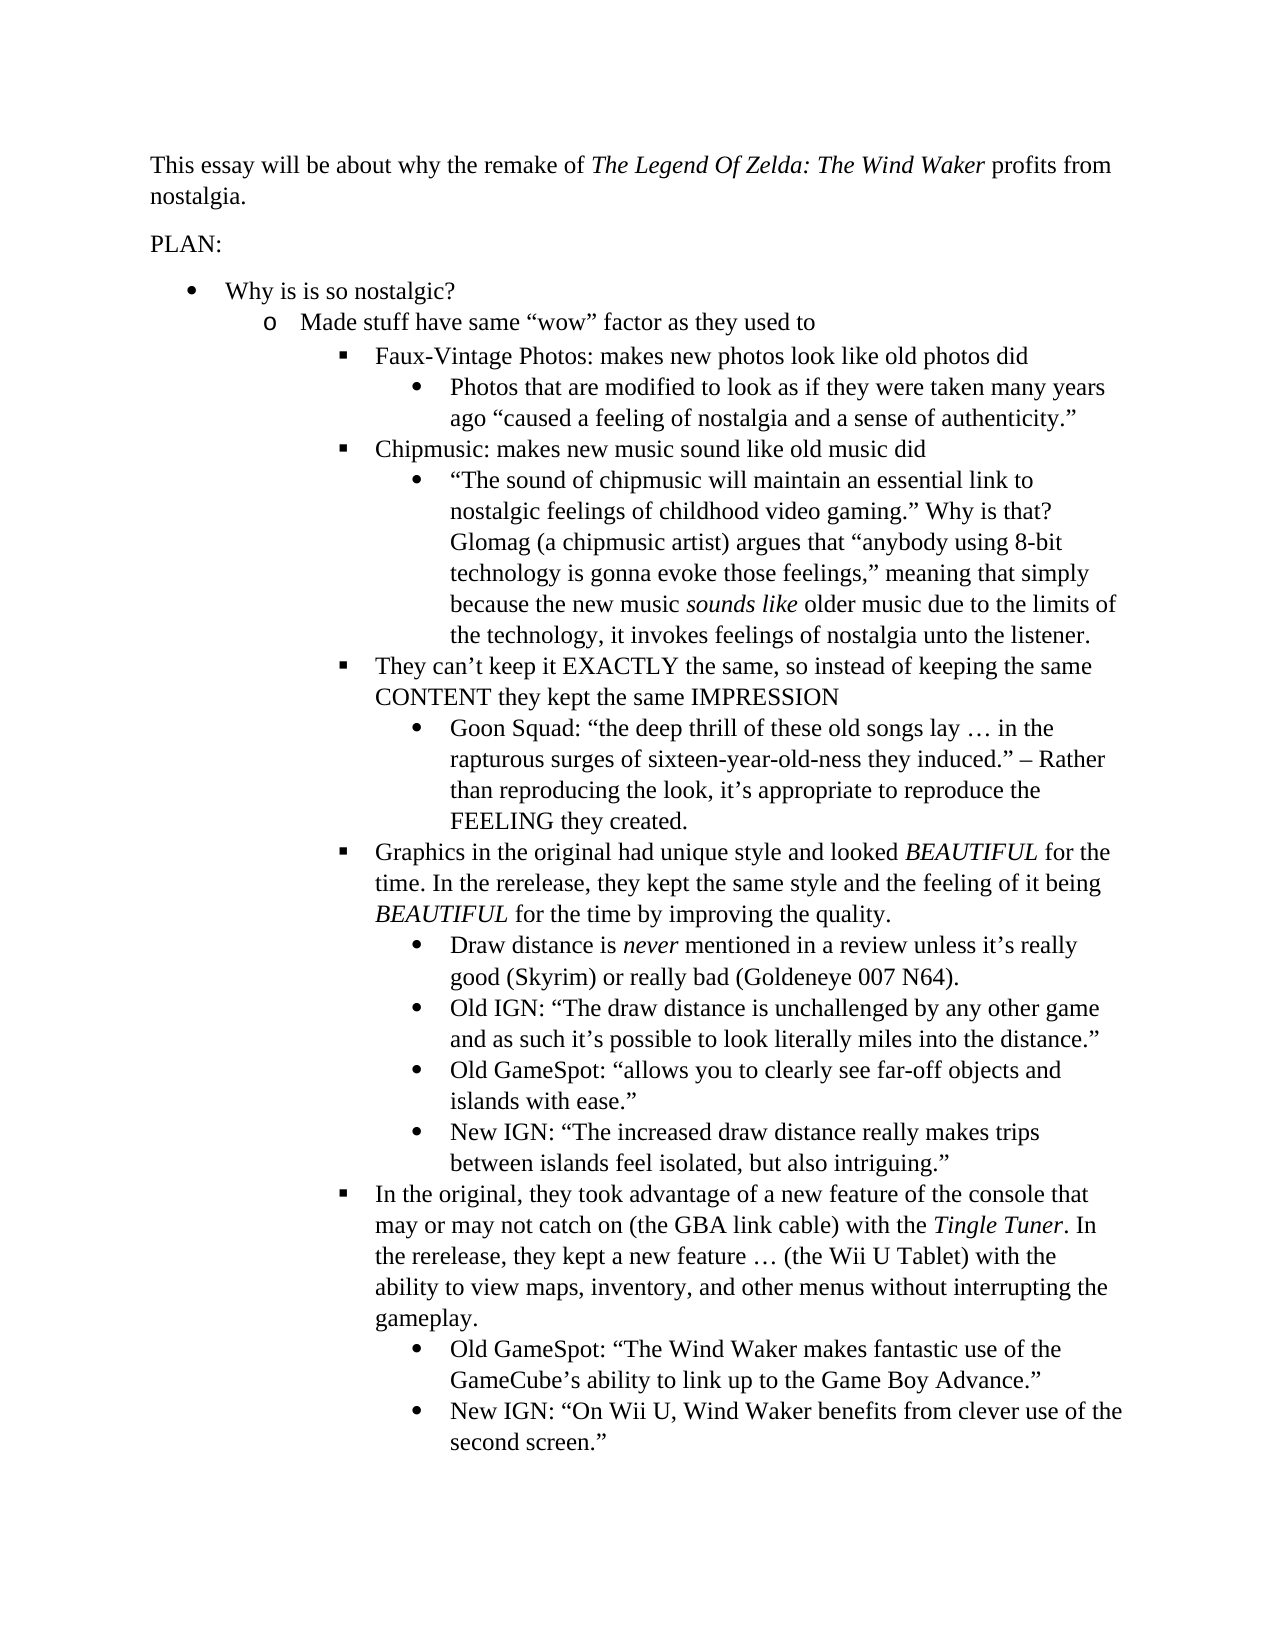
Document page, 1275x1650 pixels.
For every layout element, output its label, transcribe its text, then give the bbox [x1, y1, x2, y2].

list Photos that are modified to look as if they were taken many years ago “caused a feeling of nostalgia and a sense of authenticity.” [412, 372, 1125, 432]
list New IGN: “On Wii U, Wind Waker benefits from clever use of the second screen.” [412, 1396, 1125, 1456]
list “The sound of chipmusic will maintain an essential link to nostalgic feelings of childhood video gaming.” Why is that? Glomag (a chipmusic artist) argues that “anybody using 8-bit technology is gonna evoke those feelings,” meaning that simply because the new music sounds like older music due to the limits of the technology, it invokes feelings of nostalgia unto the listener. [412, 465, 1125, 649]
list Old GameSpot: “allows you to clearly see far-off objects and islands with ease.” [412, 1055, 1125, 1114]
list Why is is so nostalgic? [187, 276, 1125, 305]
list Made stuff have same “wow” factor as they used to [262, 307, 1125, 338]
list Chipmusic: makes new music sound like old music did [337, 434, 1125, 463]
text This essay will be about why the remake of The Legend Of Zelda: The Wind Waker profits from nostalgia. [150, 150, 1125, 210]
list Old GameSpot: “The Wind Waker makes fantastic use of the GameCube’s ability to link up to the Game Boy Advance.” [412, 1334, 1125, 1394]
list Goon Squad: “the deep thrill of these old songs lay … in the rapturous surges of sixteen-year-old-ness they induced.” – Rather than reproducing the look, it’s appropriate to reproduce the FEELING they created. [412, 713, 1125, 835]
text PLAN: [150, 229, 1125, 257]
list Draw distance is never mentioned in a review unless it’s really good (Skyrim) or really bad (Goldeneye 007 N64). [412, 931, 1125, 990]
list Graphics in the original had unique style and looked BEAUTIFUL for the time. In the rerelease, they kept the same style and the feeling of it being BEAUTIFUL for the time by improving the quality. [337, 837, 1125, 928]
list Faux-Vintage Photos: makes new photos look like old photos did [337, 341, 1125, 369]
list They can’t keep it EXACTLY the same, so instead of keeping the same CONTENT they kept the same IMPRESSION [337, 651, 1125, 711]
list Old IGN: “The draw distance is unchallenged by any other game and as such it’s possible to look literally miles into the distance.” [412, 993, 1125, 1052]
list New IGN: “The increased draw distance really makes trips between islands feel isolated, but also intriguing.” [412, 1117, 1125, 1177]
list In the original, they took advantage of a new feature of the console that may or may not catch on (the GBA link cable) with the Tingle Tuner. In the rerelease, they kept a new feature … (the Wii U Tablet) with the ability to view maps, inventory, and other menus without interrupting the gameplay. [337, 1179, 1125, 1332]
